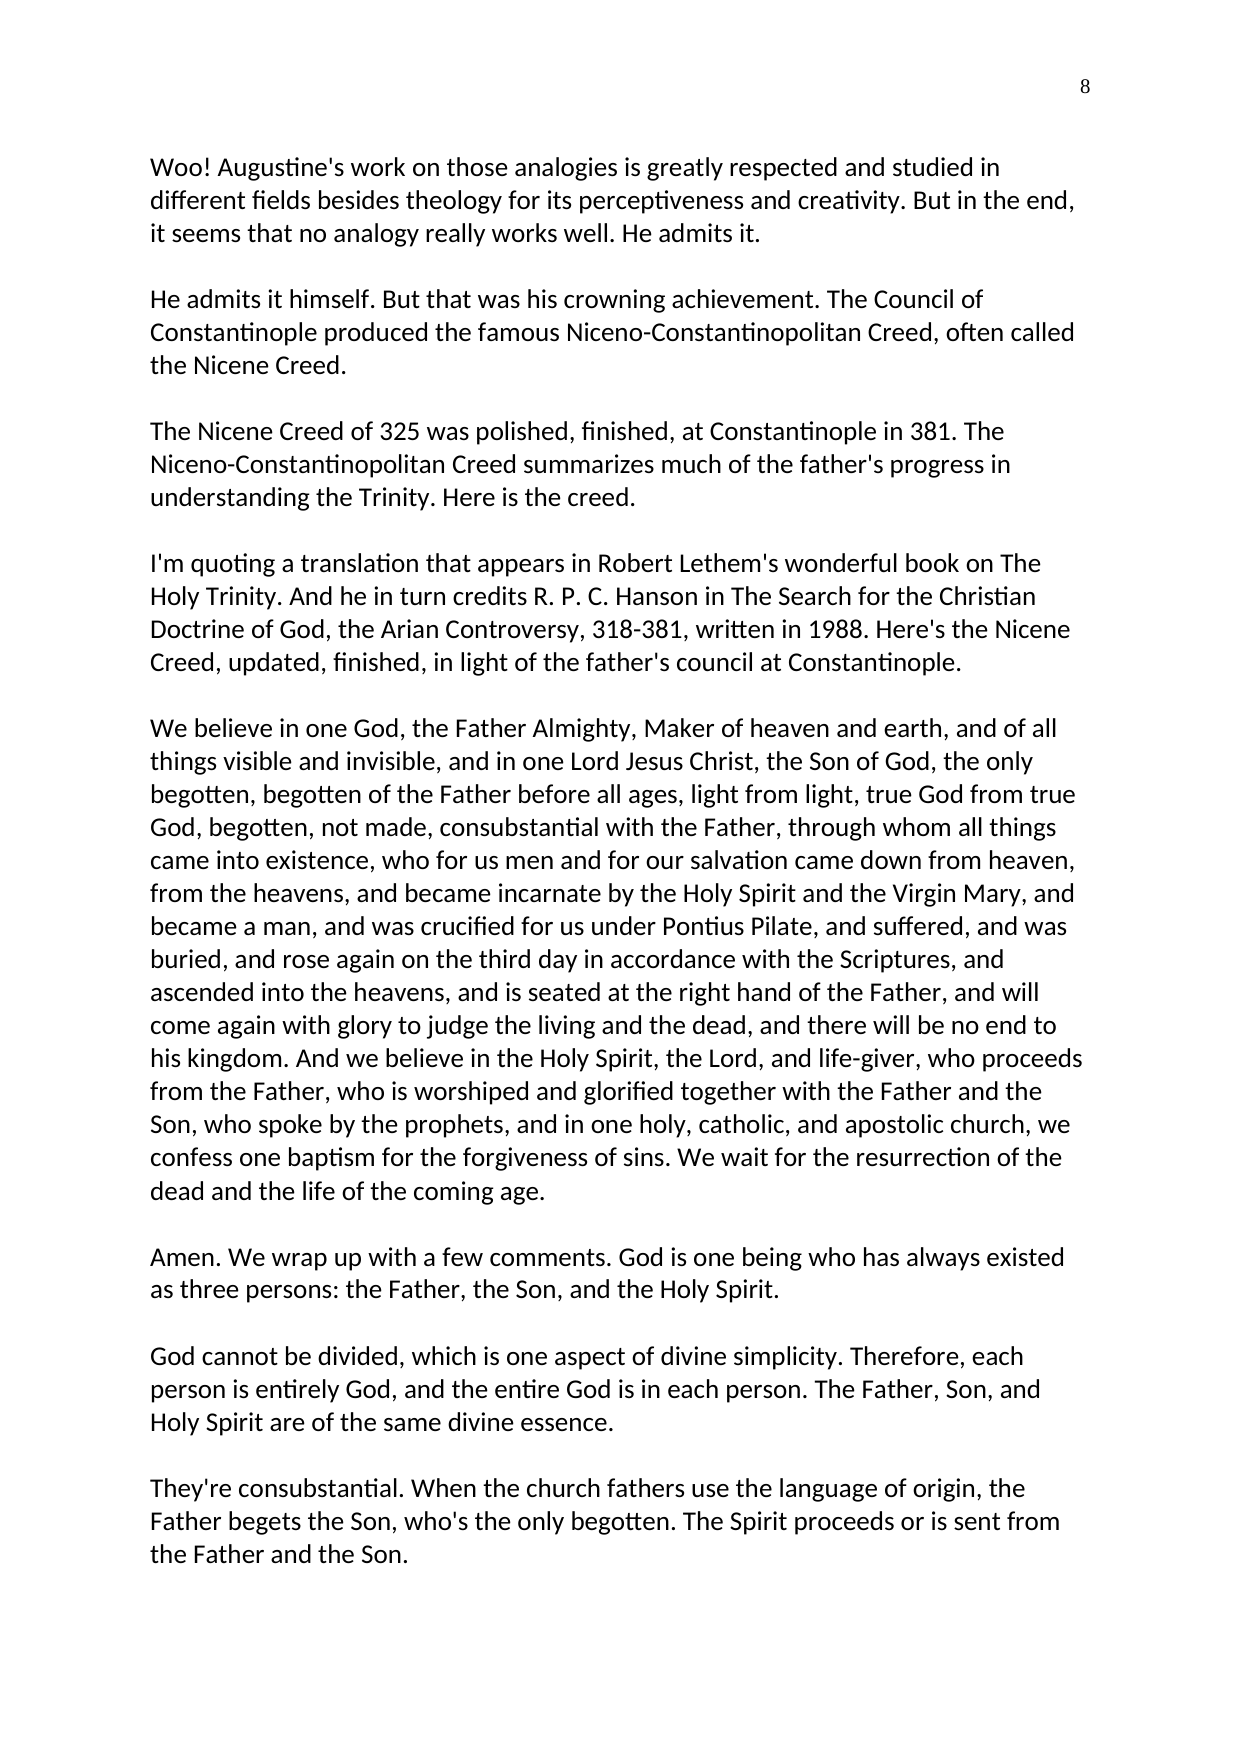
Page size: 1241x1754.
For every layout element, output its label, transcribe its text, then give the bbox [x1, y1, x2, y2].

text I'm quoting a translation that appears in Robert Lethem's wonderful book on The Holy Trinity. And he in turn credits R. P. C. Hanson in The Search for the Christian Doctrine of God, the Arian Controversy, 318-381, written in 1988. Here's the Nicene Creed, updated, finished, in light of the father's council at Constantinople. [150, 546, 1090, 678]
text Amen. We wrap up with a few comments. God is one being who has always existed as three persons: the Father, the Son, and the Holy Spirit. [150, 1240, 1090, 1306]
text They're consubstantial. When the church fathers use the language of origin, the Father begets the Son, who's the only begotten. The Spirit proceeds or is sent from the Father and the Son. [150, 1471, 1090, 1570]
text Woo! Augustine's work on those analogies is greatly respected and studied in different fields besides theology for its perceptiveness and creativity. But in the end, it seems that no analogy really works well. He admits it. [150, 150, 1090, 249]
text He admits it himself. But that was his crowning achievement. The Council of Constantinople produced the famous Niceno-Constantinopolitan Creed, often called the Nicene Creed. [150, 282, 1090, 381]
text The Nicene Creed of 325 was polished, finished, at Constantinople in 381. The Niceno-Constantinopolitan Creed summarizes much of the father's progress in understanding the Trinity. Here is the creed. [150, 414, 1090, 513]
text God cannot be divided, which is one aspect of divine simplicity. Therefore, each person is entirely God, and the entire God is in each person. The Father, Son, and Holy Spirit are of the same divine essence. [150, 1339, 1090, 1438]
text We believe in one God, the Father Almighty, Maker of heaven and earth, and of all things visible and invisible, and in one Lord Jesus Christ, the Son of God, the only begotten, begotten of the Father before all ages, light from light, true God from true God, begotten, not made, consubstantial with the Father, through whom all things came into existence, who for us men and for our salvation came down from heaven, from the heavens, and became incarnate by the Holy Spirit and the Virgin Mary, and became a man, and was crucified for us under Pontius Pilate, and suffered, and was buried, and rose again on the third day in accordance with the Scriptures, and ascended into the heavens, and is seated at the right hand of the Father, and will come again with glory to judge the living and the dead, and there will be no end to his kingdom. And we believe in the Holy Spirit, the Lord, and life-giver, who proceeds from the Father, who is worshiped and glorified together with the Father and the Son, who spoke by the prophets, and in one holy, catholic, and apostolic church, we confess one baptism for the forgiveness of sins. We wait for the resurrection of the dead and the life of the coming age. [150, 711, 1090, 1207]
